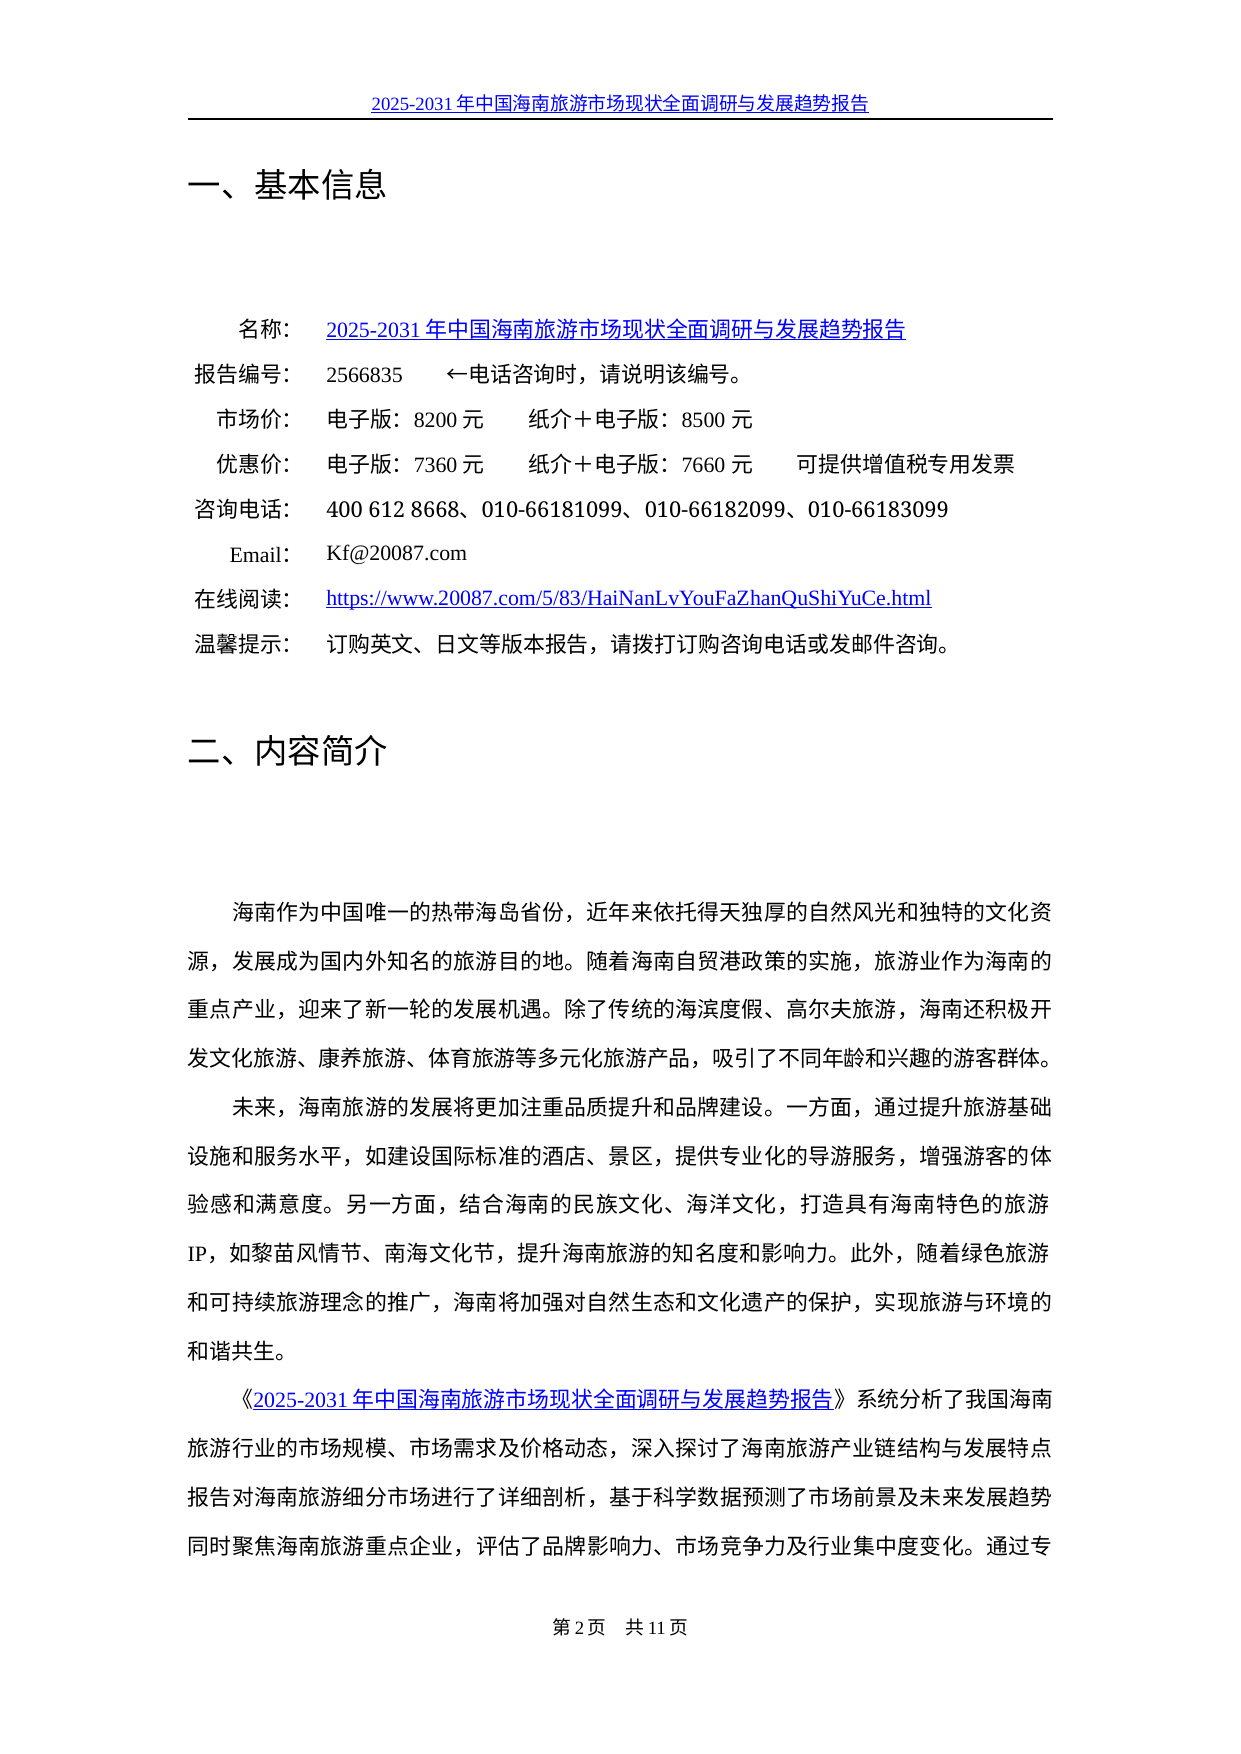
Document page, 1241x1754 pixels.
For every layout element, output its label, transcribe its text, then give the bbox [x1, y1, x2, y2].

table_cell Email： [167, 537, 315, 582]
table_cell 电子版：8200 元 纸介＋电子版：8500 元 [315, 402, 1073, 447]
table_cell 温馨提示： [167, 627, 315, 672]
title 一、基本信息 [187, 150, 1053, 215]
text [187, 894, 1053, 1561]
table_cell 订购英文、日文等版本报告，请拨打订购咨询电话或发邮件咨询。 [315, 627, 1073, 672]
title 二、内容简介 [187, 717, 1053, 782]
table_header 2025-2031年中国海南旅游市场现状全面调研与发展趋势报告 [315, 312, 1073, 357]
table_cell 在线阅读： [167, 582, 315, 627]
table_cell 优惠价： [167, 447, 315, 492]
table_cell 报告编号： [167, 357, 315, 402]
table_cell 400 612 8668、010-66181099、010-66182099、010-66183099 [315, 492, 1073, 537]
table_cell 电子版：7360 元 纸介＋电子版：7660 元 可提供增值税专用发票 [315, 447, 1073, 492]
table_cell Kf@20087.com [315, 537, 1073, 582]
table_header 名称： [167, 312, 315, 357]
table_cell [315, 582, 1073, 627]
table_cell 咨询电话： [167, 492, 315, 537]
table_cell 市场价： [167, 402, 315, 447]
table_cell 2566835 ←电话咨询时，请说明该编号。 [315, 357, 1073, 402]
